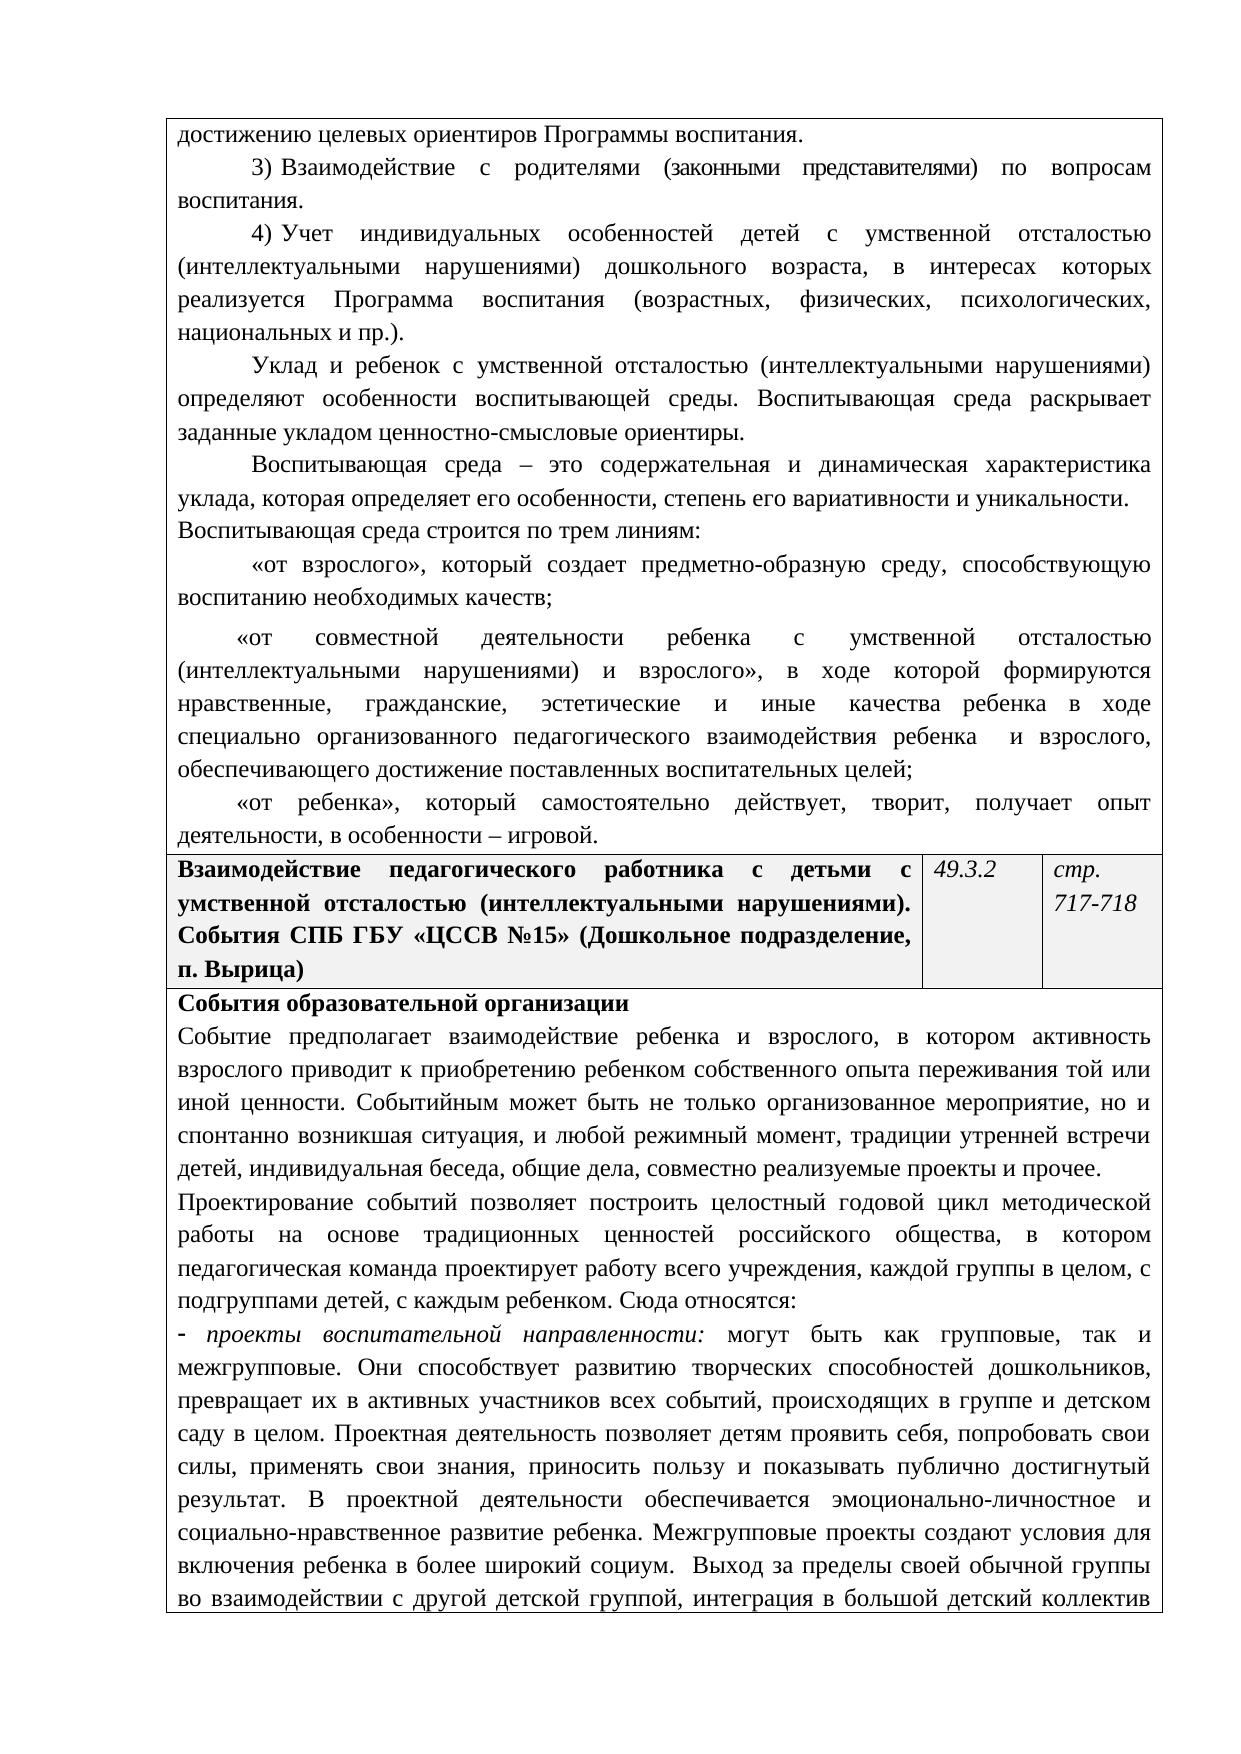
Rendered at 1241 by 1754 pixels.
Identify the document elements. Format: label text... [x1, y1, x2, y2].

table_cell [167, 119, 1162, 853]
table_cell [167, 989, 1162, 1612]
table_cell Взаимодействие педагогического работника с детьми с умственной отсталостью (интеллектуальными нарушениями). События СПБ ГБУ «ЦССВ №15» (Дошкольное подразделение, п. Вырица) [167, 855, 922, 987]
table_cell 49.3.2 [923, 855, 1042, 987]
table_cell стр. 717-718 [1043, 855, 1162, 987]
